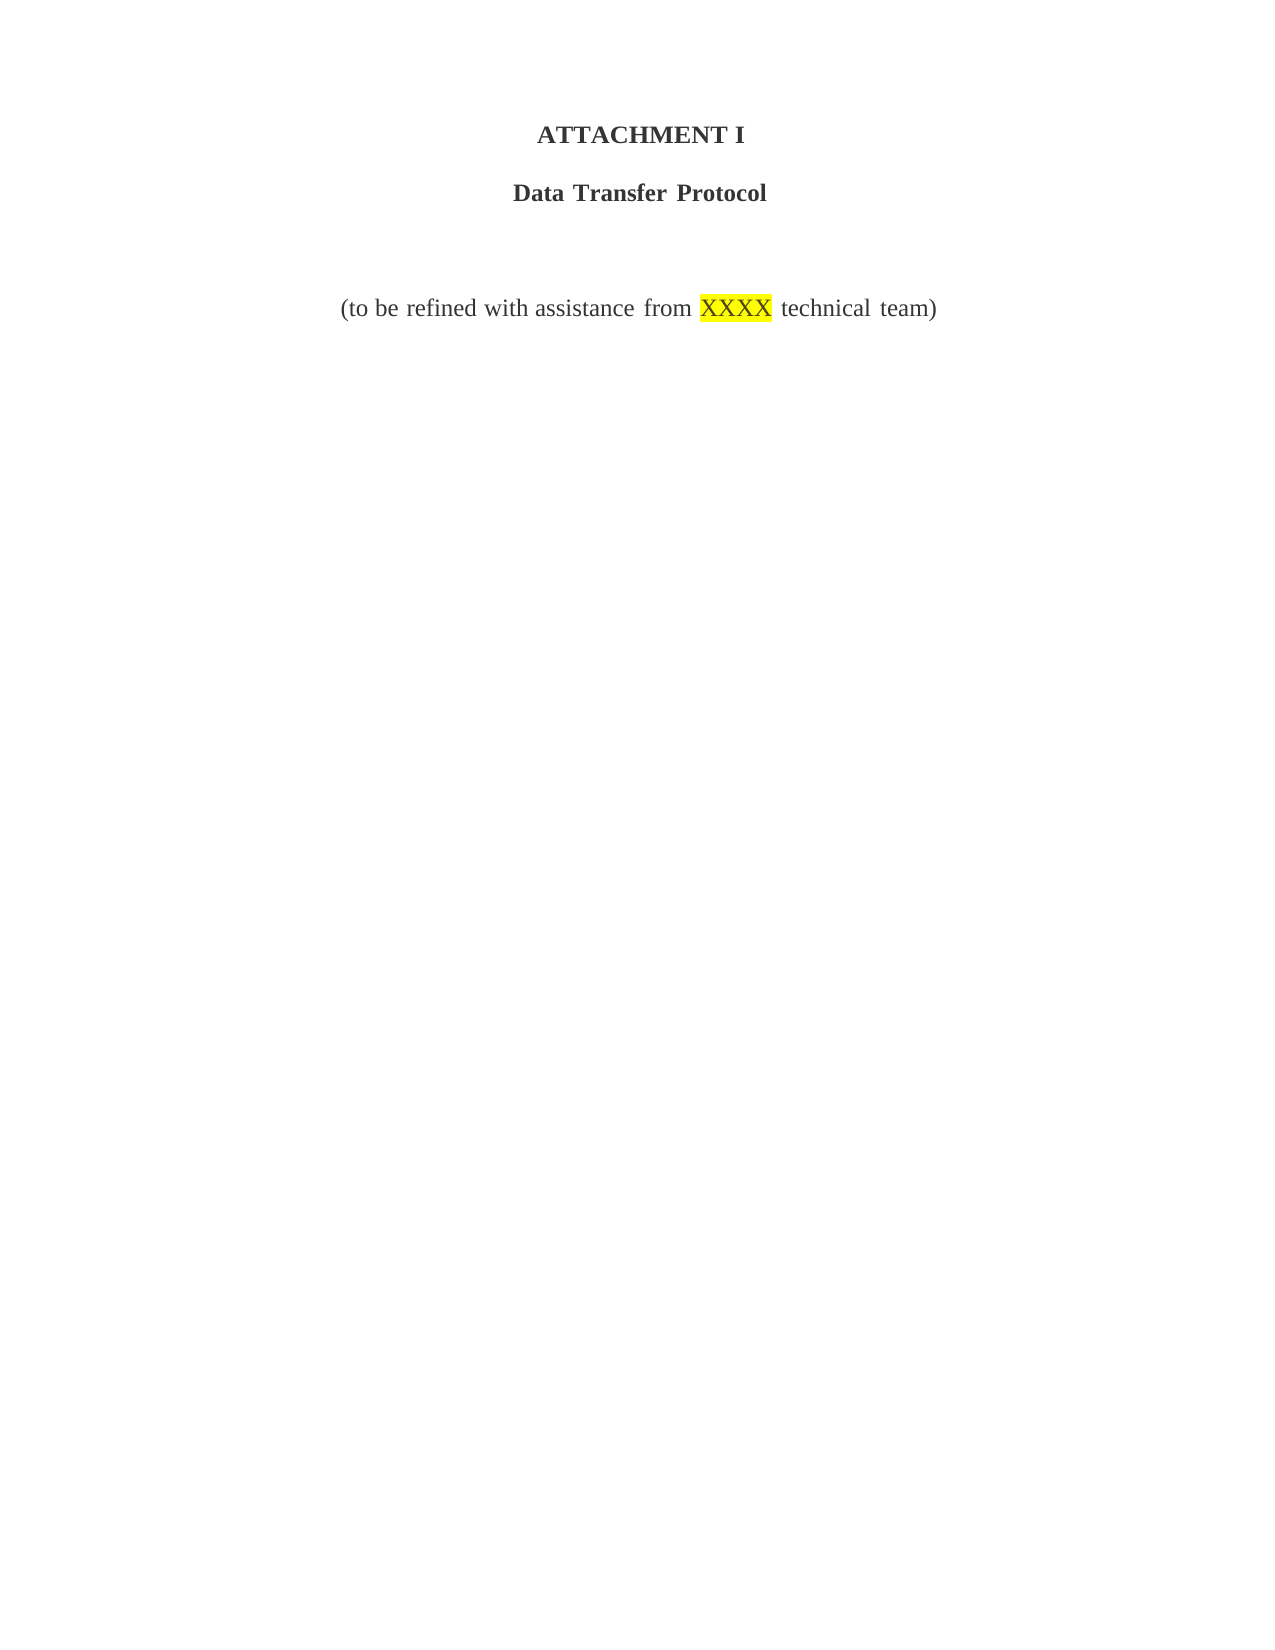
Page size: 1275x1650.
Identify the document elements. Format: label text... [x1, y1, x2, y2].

subtitle ATTACHMENT I [266, 121, 1015, 149]
text (to be refined with assistance from XXXX technical team) [112, 293, 1164, 322]
text Data Transfer Protocol [264, 178, 1015, 207]
